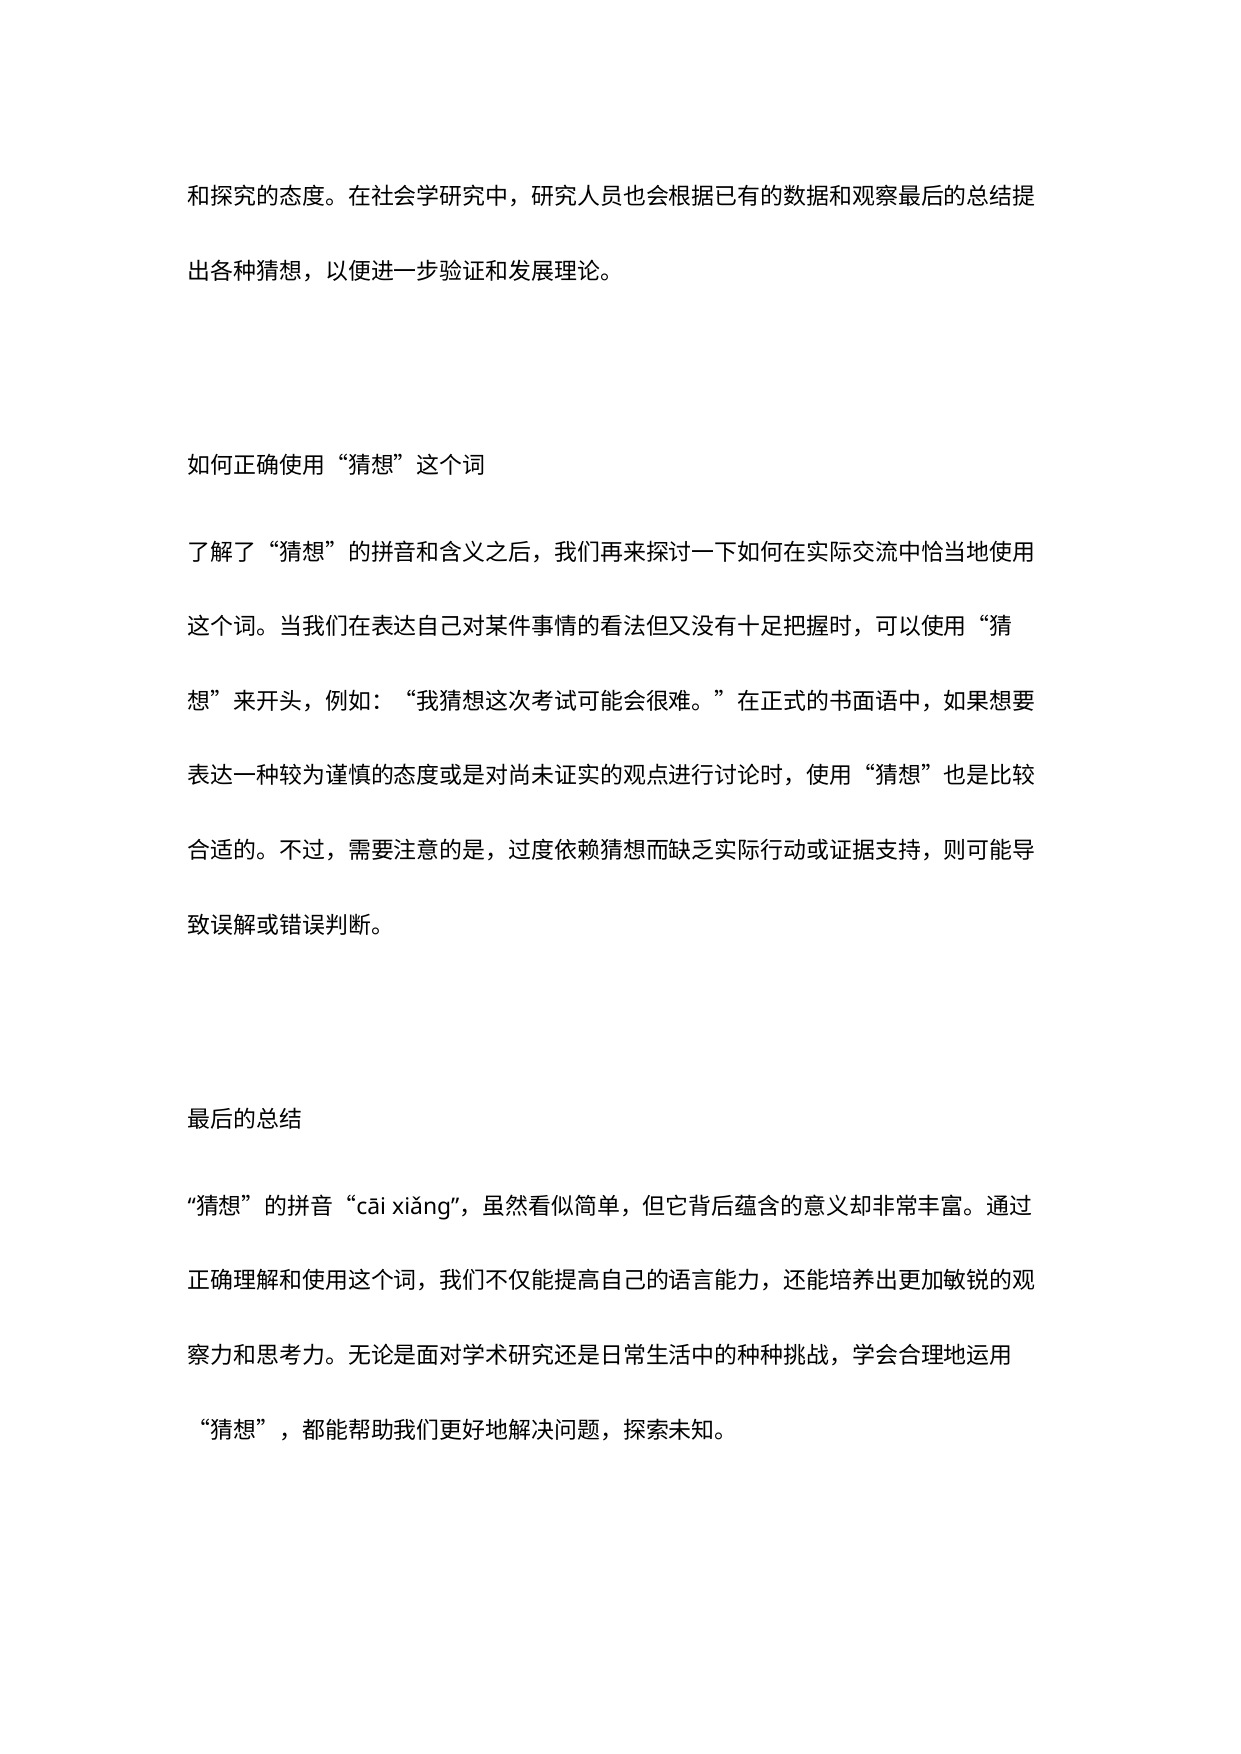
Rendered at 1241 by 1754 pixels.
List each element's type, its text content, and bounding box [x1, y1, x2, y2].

text “猜想”的拼音“cāi xiǎng”，虽然看似简单，但它背后蕴含的意义却非常丰富。通过正确理解和使用这个词，我们不仅能提高自己的语言能力，还能培养出更加敏锐的观察力和思考力。无论是面对学术研究还是日常生活中的种种挑战，学会合理地运用“猜想”，都能帮助我们更好地解决问题，探索未知。 [187, 1172, 1053, 1461]
text 如何正确使用“猜想”这个词 [187, 431, 1053, 496]
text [187, 162, 1053, 302]
text 了解了“猜想”的拼音和含义之后，我们再来探讨一下如何在实际交流中恰当地使用这个词。当我们在表达自己对某件事情的看法但又没有十足把握时，可以使用“猜想”来开头，例如：“我猜想这次考试可能会很难。”在正式的书面语中，如果想要表达一种较为谨慎的态度或是对尚未证实的观点进行讨论时，使用“猜想”也是比较合适的。不过，需要注意的是，过度依赖猜想而缺乏实际行动或证据支持，则可能导致误解或错误判断。 [187, 517, 1053, 956]
text 最后的总结 [187, 1085, 1053, 1150]
